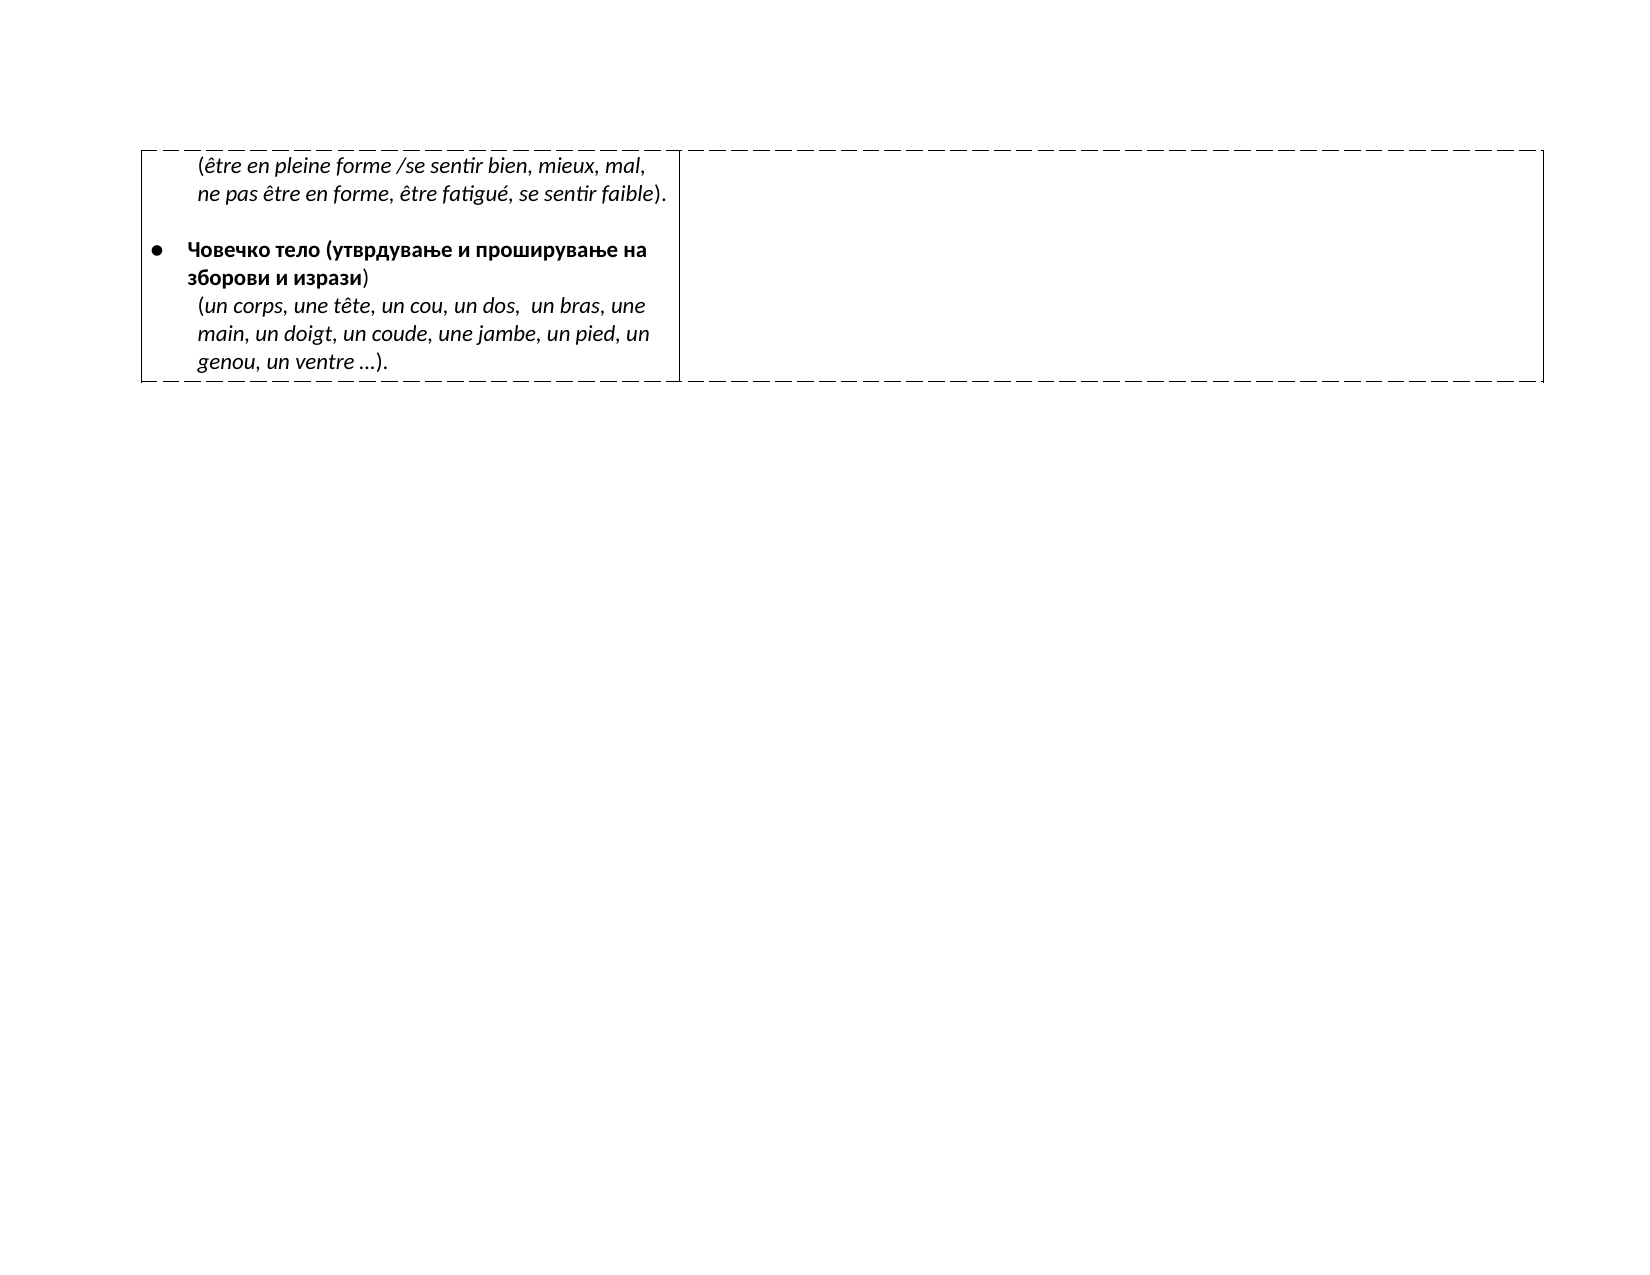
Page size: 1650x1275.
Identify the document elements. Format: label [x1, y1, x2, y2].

table_cell [142, 150, 679, 381]
table_cell [680, 150, 1543, 381]
